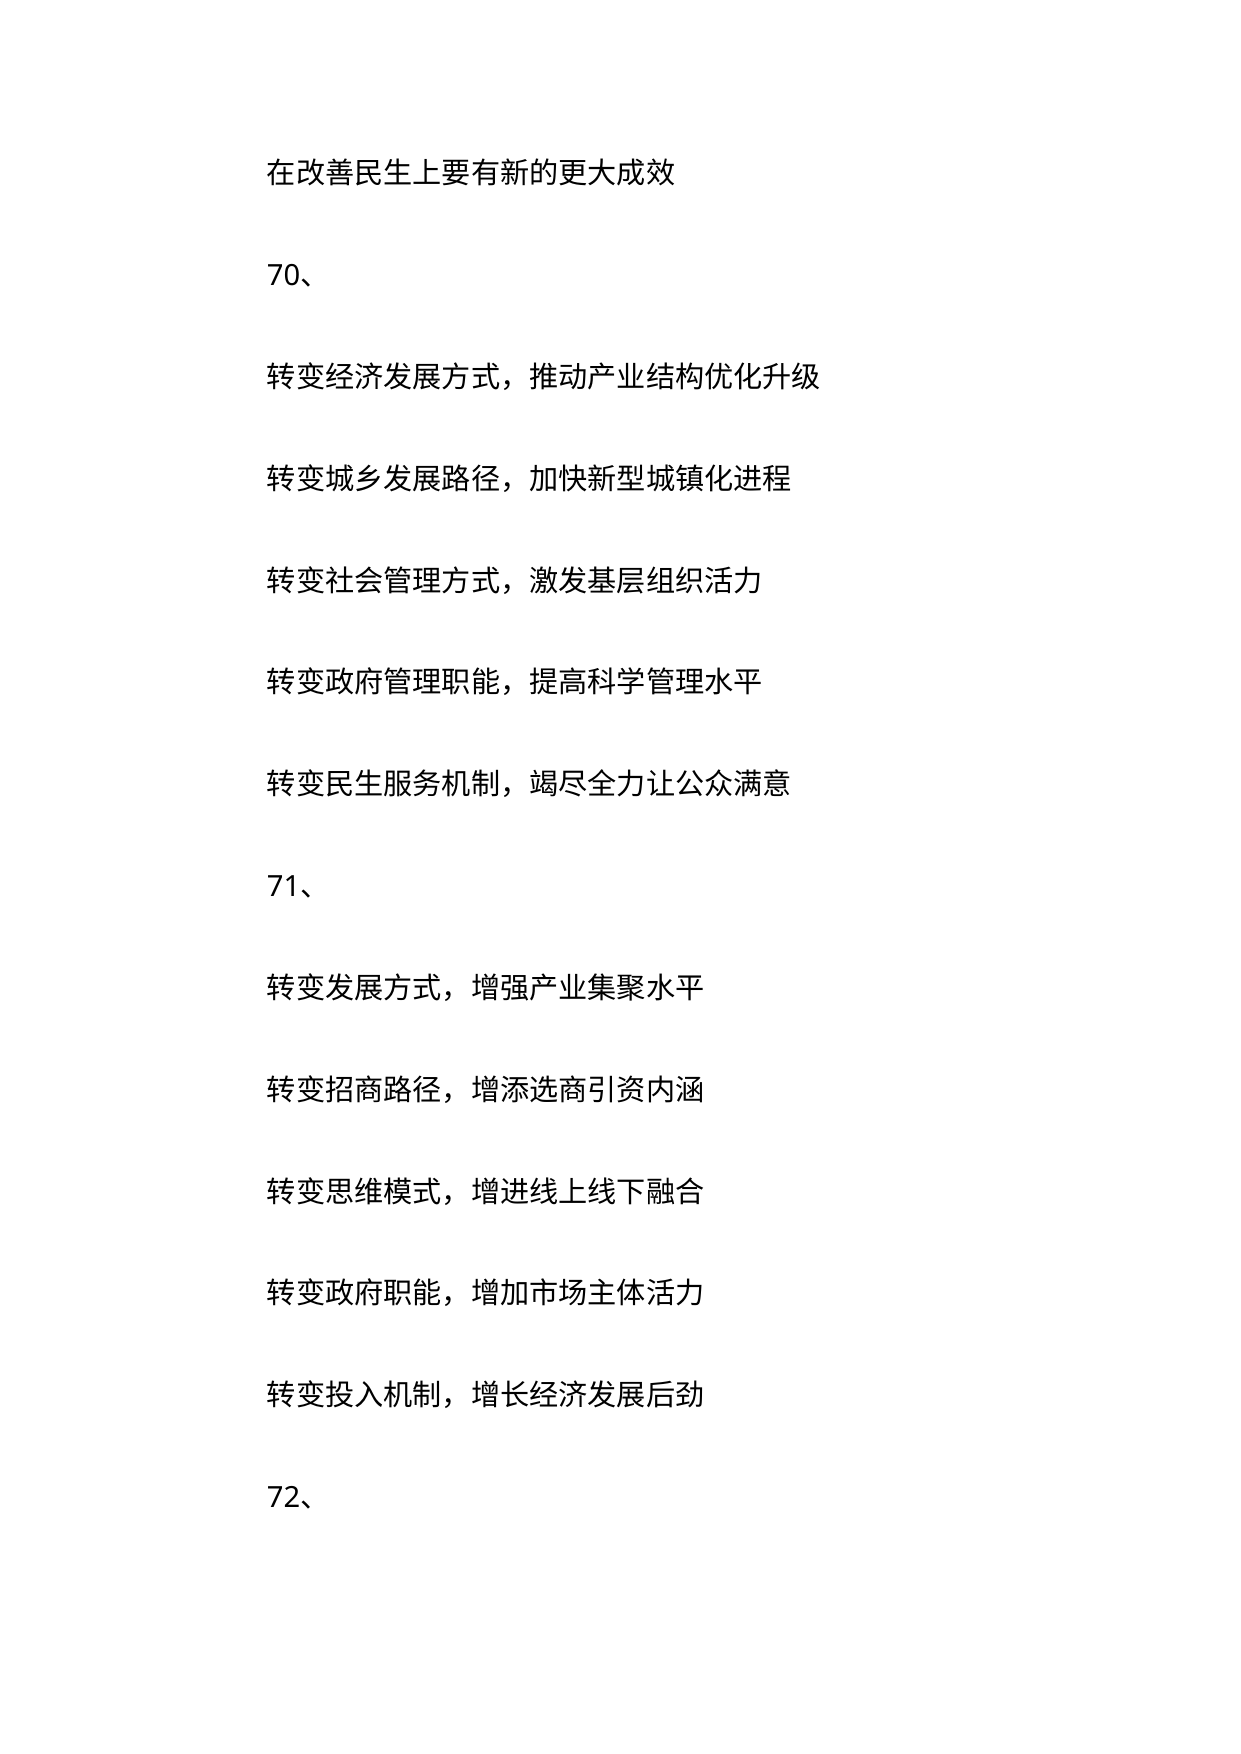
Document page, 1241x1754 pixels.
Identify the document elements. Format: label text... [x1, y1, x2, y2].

text 转变社会管理方式，激发基层组织活力 [150, 557, 1090, 599]
text 转变城乡发展路径，加快新型城镇化进程 [150, 456, 1090, 498]
text 72、 [150, 1473, 1090, 1516]
text 转变民生服务机制，竭尽全力让公众满意 [150, 761, 1090, 803]
text 转变政府管理职能，提高科学管理水平 [150, 659, 1090, 701]
text 转变政府职能，增加市场主体活力 [150, 1270, 1090, 1312]
text 转变经济发展方式，推动产业结构优化升级 [150, 354, 1090, 396]
text 在改善民生上要有新的更大成效 [150, 150, 1090, 192]
text 转变招商路径，增添选商引资内涵 [150, 1066, 1090, 1109]
text 71、 [150, 863, 1090, 905]
text 转变思维模式，增进线上线下融合 [150, 1168, 1090, 1210]
text 70、 [150, 252, 1090, 294]
text 转变发展方式，增强产业集聚水平 [150, 964, 1090, 1007]
text 转变投入机制，增长经济发展后劲 [150, 1372, 1090, 1414]
